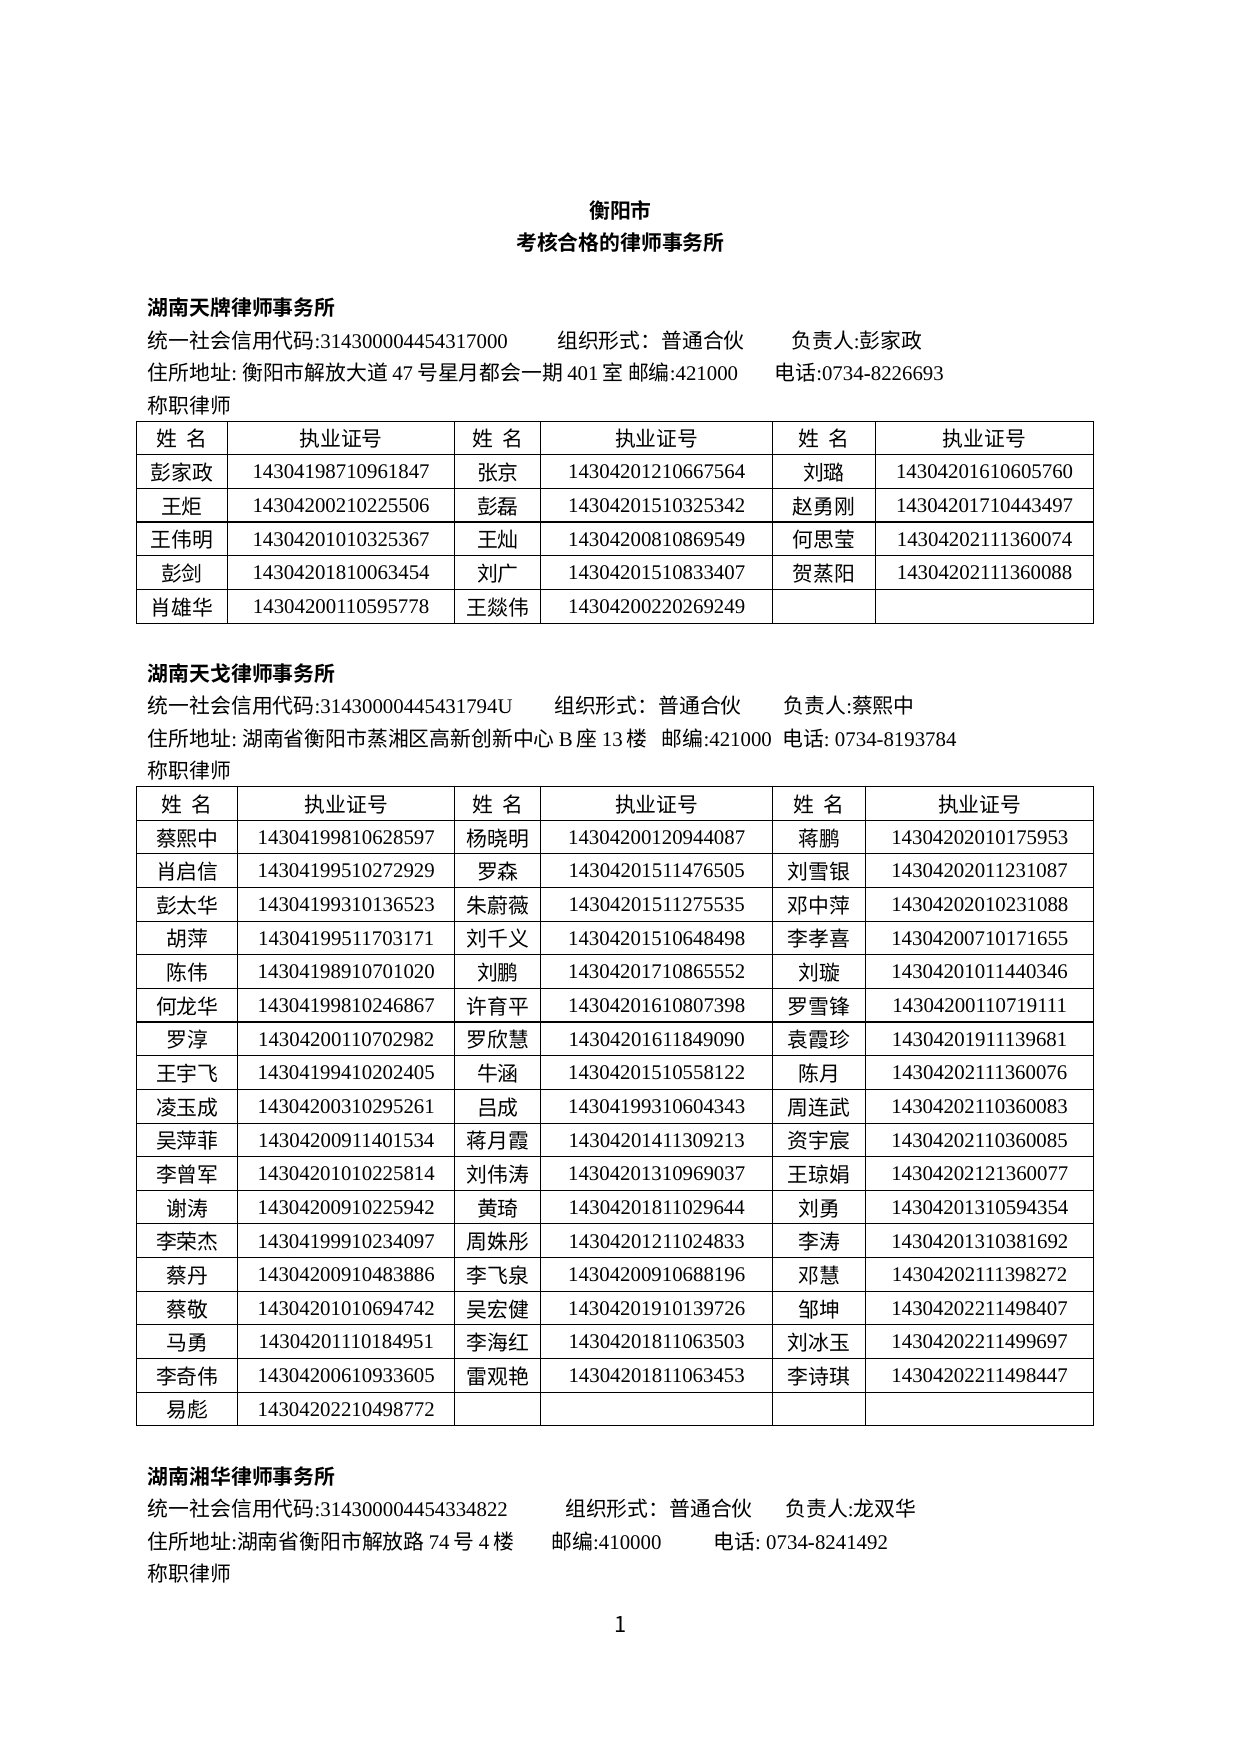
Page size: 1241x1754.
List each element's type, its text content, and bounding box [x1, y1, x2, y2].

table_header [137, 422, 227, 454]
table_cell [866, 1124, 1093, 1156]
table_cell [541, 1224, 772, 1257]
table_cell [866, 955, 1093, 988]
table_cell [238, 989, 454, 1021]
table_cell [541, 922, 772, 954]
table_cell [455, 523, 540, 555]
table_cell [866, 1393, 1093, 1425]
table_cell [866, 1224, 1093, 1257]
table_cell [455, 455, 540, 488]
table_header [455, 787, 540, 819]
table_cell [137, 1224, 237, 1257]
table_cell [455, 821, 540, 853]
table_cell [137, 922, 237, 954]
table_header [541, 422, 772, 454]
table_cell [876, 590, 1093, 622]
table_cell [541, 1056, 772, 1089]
text 统一社会信用代码:314300004454334822 组织形式：普通合伙 负责人:龙双华 [148, 1491, 1093, 1524]
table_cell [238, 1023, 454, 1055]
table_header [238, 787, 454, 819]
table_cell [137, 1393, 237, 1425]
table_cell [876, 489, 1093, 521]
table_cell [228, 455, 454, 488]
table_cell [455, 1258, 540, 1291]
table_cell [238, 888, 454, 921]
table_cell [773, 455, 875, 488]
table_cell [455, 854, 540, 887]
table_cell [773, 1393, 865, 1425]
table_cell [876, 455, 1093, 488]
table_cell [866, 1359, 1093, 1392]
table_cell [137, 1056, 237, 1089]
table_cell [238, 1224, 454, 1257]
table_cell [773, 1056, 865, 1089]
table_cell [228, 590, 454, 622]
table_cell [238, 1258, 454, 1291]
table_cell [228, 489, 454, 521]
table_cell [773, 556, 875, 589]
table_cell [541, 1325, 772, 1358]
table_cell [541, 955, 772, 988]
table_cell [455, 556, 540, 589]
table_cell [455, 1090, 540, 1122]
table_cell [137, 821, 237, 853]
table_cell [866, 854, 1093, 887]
text 称职律师 [148, 388, 1093, 421]
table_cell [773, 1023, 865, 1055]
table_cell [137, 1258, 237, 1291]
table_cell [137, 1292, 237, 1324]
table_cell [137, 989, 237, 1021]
text 湖南天牌律师事务所 [148, 291, 1093, 323]
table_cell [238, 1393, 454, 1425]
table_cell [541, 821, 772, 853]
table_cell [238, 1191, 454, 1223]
text 统一社会信用代码:314300004454317000 组织形式：普通合伙 负责人:彭家政 [148, 323, 1093, 356]
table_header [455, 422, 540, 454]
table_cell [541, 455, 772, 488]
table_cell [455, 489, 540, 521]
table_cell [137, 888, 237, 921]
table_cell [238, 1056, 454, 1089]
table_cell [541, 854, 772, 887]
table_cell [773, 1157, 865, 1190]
text 考核合格的律师事务所 [148, 226, 1093, 258]
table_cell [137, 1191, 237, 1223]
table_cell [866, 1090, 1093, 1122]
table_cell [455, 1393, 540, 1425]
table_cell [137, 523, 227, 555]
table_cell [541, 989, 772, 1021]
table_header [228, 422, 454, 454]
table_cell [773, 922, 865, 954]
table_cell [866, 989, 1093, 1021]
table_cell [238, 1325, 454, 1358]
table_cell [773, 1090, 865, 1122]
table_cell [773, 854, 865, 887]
text 住所地址: 衡阳市解放大道47号星月都会一期401室 邮编:421000 电话:0734-8226693 [148, 356, 1093, 388]
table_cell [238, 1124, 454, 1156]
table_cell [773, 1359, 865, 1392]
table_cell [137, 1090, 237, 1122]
text 湖南天戈律师事务所 [148, 656, 1093, 688]
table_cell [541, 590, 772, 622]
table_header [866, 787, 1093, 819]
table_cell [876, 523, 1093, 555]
text 统一社会信用代码:31430000445431794U 组织形式：普通合伙 负责人:蔡熙中 [148, 688, 1093, 721]
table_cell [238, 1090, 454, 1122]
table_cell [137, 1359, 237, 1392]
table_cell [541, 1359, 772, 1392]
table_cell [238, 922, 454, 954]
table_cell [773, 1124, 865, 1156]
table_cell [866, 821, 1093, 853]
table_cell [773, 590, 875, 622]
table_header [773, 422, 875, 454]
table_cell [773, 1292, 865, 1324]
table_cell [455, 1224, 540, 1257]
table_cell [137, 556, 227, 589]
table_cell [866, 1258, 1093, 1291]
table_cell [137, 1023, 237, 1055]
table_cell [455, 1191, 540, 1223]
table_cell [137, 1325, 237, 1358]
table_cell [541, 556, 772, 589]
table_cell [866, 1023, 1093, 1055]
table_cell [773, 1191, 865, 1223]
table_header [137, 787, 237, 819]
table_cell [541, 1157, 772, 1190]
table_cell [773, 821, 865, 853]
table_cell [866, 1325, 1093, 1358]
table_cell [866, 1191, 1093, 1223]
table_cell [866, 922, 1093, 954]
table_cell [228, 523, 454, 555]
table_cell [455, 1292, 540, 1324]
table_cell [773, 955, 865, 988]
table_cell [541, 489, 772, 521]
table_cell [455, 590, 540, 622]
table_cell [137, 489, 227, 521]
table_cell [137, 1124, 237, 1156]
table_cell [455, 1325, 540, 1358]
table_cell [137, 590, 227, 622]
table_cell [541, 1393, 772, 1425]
text 住所地址:湖南省衡阳市解放路74号4楼 邮编:410000 电话: 0734-8241492 [148, 1524, 1093, 1556]
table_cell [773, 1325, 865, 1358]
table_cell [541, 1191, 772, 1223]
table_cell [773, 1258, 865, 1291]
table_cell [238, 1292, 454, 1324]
text 衡阳市 [148, 193, 1093, 226]
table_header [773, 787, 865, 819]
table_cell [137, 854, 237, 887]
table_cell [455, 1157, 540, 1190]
text 称职律师 [148, 753, 1093, 786]
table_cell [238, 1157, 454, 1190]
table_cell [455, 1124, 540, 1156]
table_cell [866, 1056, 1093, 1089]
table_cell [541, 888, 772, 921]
text 称职律师 [148, 1556, 1093, 1589]
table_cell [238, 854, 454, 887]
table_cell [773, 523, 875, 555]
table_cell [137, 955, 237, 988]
text 湖南湘华律师事务所 [148, 1459, 1093, 1491]
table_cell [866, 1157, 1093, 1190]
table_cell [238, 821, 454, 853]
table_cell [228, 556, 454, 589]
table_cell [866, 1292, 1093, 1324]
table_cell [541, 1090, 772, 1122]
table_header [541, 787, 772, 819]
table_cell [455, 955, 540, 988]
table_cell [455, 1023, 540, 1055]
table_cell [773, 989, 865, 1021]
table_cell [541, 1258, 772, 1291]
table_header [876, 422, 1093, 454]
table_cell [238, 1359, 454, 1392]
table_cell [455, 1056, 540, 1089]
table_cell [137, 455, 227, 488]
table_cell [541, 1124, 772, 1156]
text 住所地址: 湖南省衡阳市蒸湘区高新创新中心B座13楼 邮编:421000 电话: 0734-8193784 [148, 721, 1093, 753]
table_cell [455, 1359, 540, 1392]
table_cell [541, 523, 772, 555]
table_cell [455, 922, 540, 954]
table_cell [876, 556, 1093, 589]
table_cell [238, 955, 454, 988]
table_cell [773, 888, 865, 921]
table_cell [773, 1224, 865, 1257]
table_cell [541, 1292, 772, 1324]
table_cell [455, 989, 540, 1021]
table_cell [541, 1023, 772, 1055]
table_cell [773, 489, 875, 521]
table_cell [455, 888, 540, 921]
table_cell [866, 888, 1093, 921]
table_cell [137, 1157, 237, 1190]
